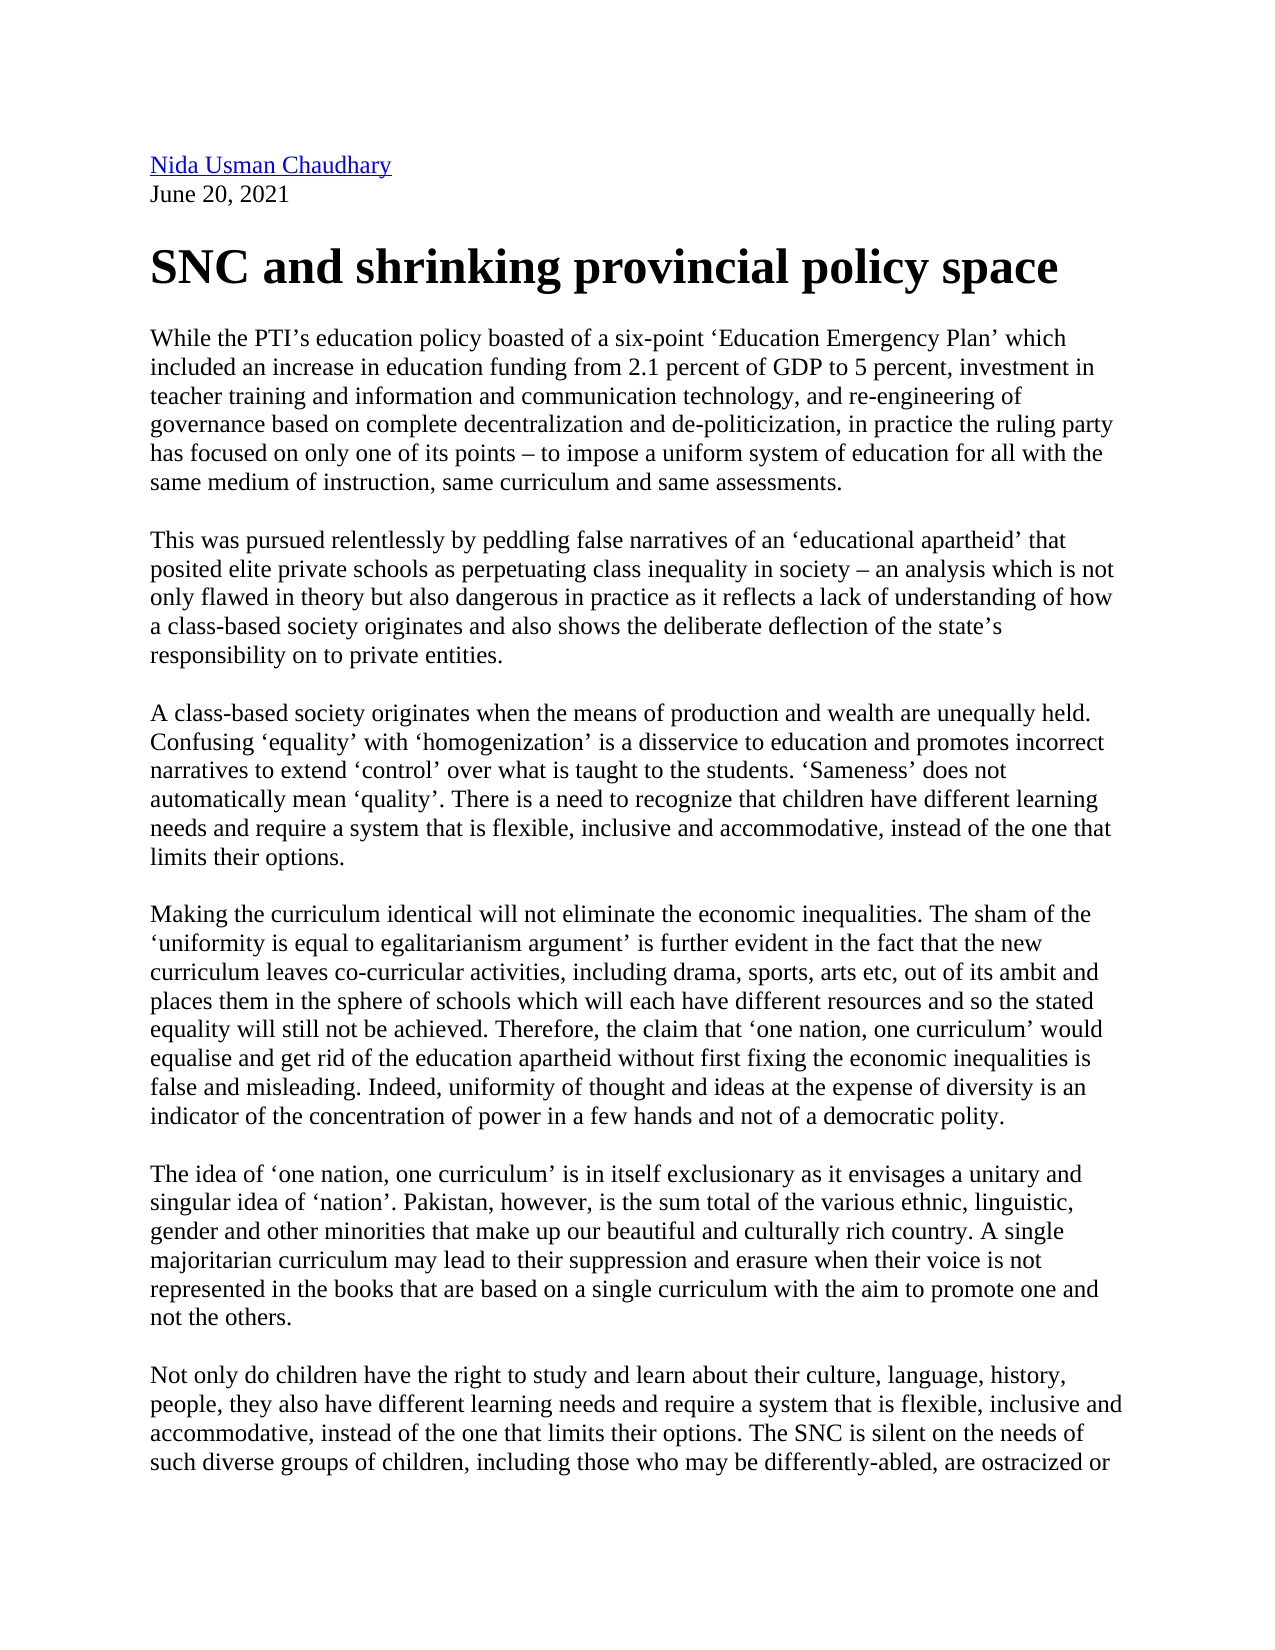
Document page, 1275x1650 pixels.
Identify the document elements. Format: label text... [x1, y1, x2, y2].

text SNC and shrinking provincial policy space [150, 237, 1125, 294]
text Nida Usman Chaudhary [150, 150, 1125, 179]
text June 20, 2021 [150, 179, 1125, 207]
text A class-based society originates when the means of production and wealth are unequally held. Confusing ‘equality’ with ‘homogenization’ is a disservice to education and promotes incorrect narratives to extend ‘control’ over what is taught to the students. ‘Sameness’ does not automatically mean ‘quality’. There is a need to recognize that children have different learning needs and require a system that is flexible, inclusive and accommodative, instead of the one that limits their options. [150, 698, 1125, 870]
text This was pursued relentlessly by peddling false narratives of an ‘educational apartheid’ that posited elite private schools as perpetuating class inequality in society – an analysis which is not only flawed in theory but also dangerous in practice as it reflects a lack of understanding of how a class-based society originates and also shows the deliberate deflection of the state’s responsibility on to private entities. [150, 525, 1125, 669]
text Making the curriculum identical will not eliminate the economic inequalities. The sham of the ‘uniformity is equal to egalitarianism argument’ is further evident in the fact that the new curriculum leaves co-curricular activities, including drama, sports, arts etc, out of its ambit and places them in the sphere of schools which will each have different resources and so the stated equality will still not be achieved. Therefore, the claim that ‘one nation, one curriculum’ would equalise and get rid of the education apartheid without first fixing the economic inequalities is false and misleading. Indeed, uniformity of thought and ideas at the expense of diversity is an indicator of the concentration of power in a few hands and not of a democratic polity. [150, 899, 1125, 1129]
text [150, 1360, 1125, 1475]
text While the PTI’s education policy boasted of a six-point ‘Education Emergency Plan’ which included an increase in education funding from 2.1 percent of GDP to 5 percent, investment in teacher training and information and communication technology, and re-engineering of governance based on complete decentralization and de-politicization, in practice the ruling party has focused on only one of its points – to impose a uniform system of education for all with the same medium of instruction, same curriculum and same assessments. [150, 323, 1125, 496]
text The idea of ‘one nation, one curriculum’ is in itself exclusionary as it envisages a unitary and singular idea of ‘nation’. Pakistan, however, is the sum total of the various ethnic, linguistic, gender and other minorities that make up our beautiful and culturally rich country. A single majoritarian curriculum may lead to their suppression and erasure when their voice is not represented in the books that are based on a single curriculum with the aim to promote one and not the others. [150, 1159, 1125, 1331]
